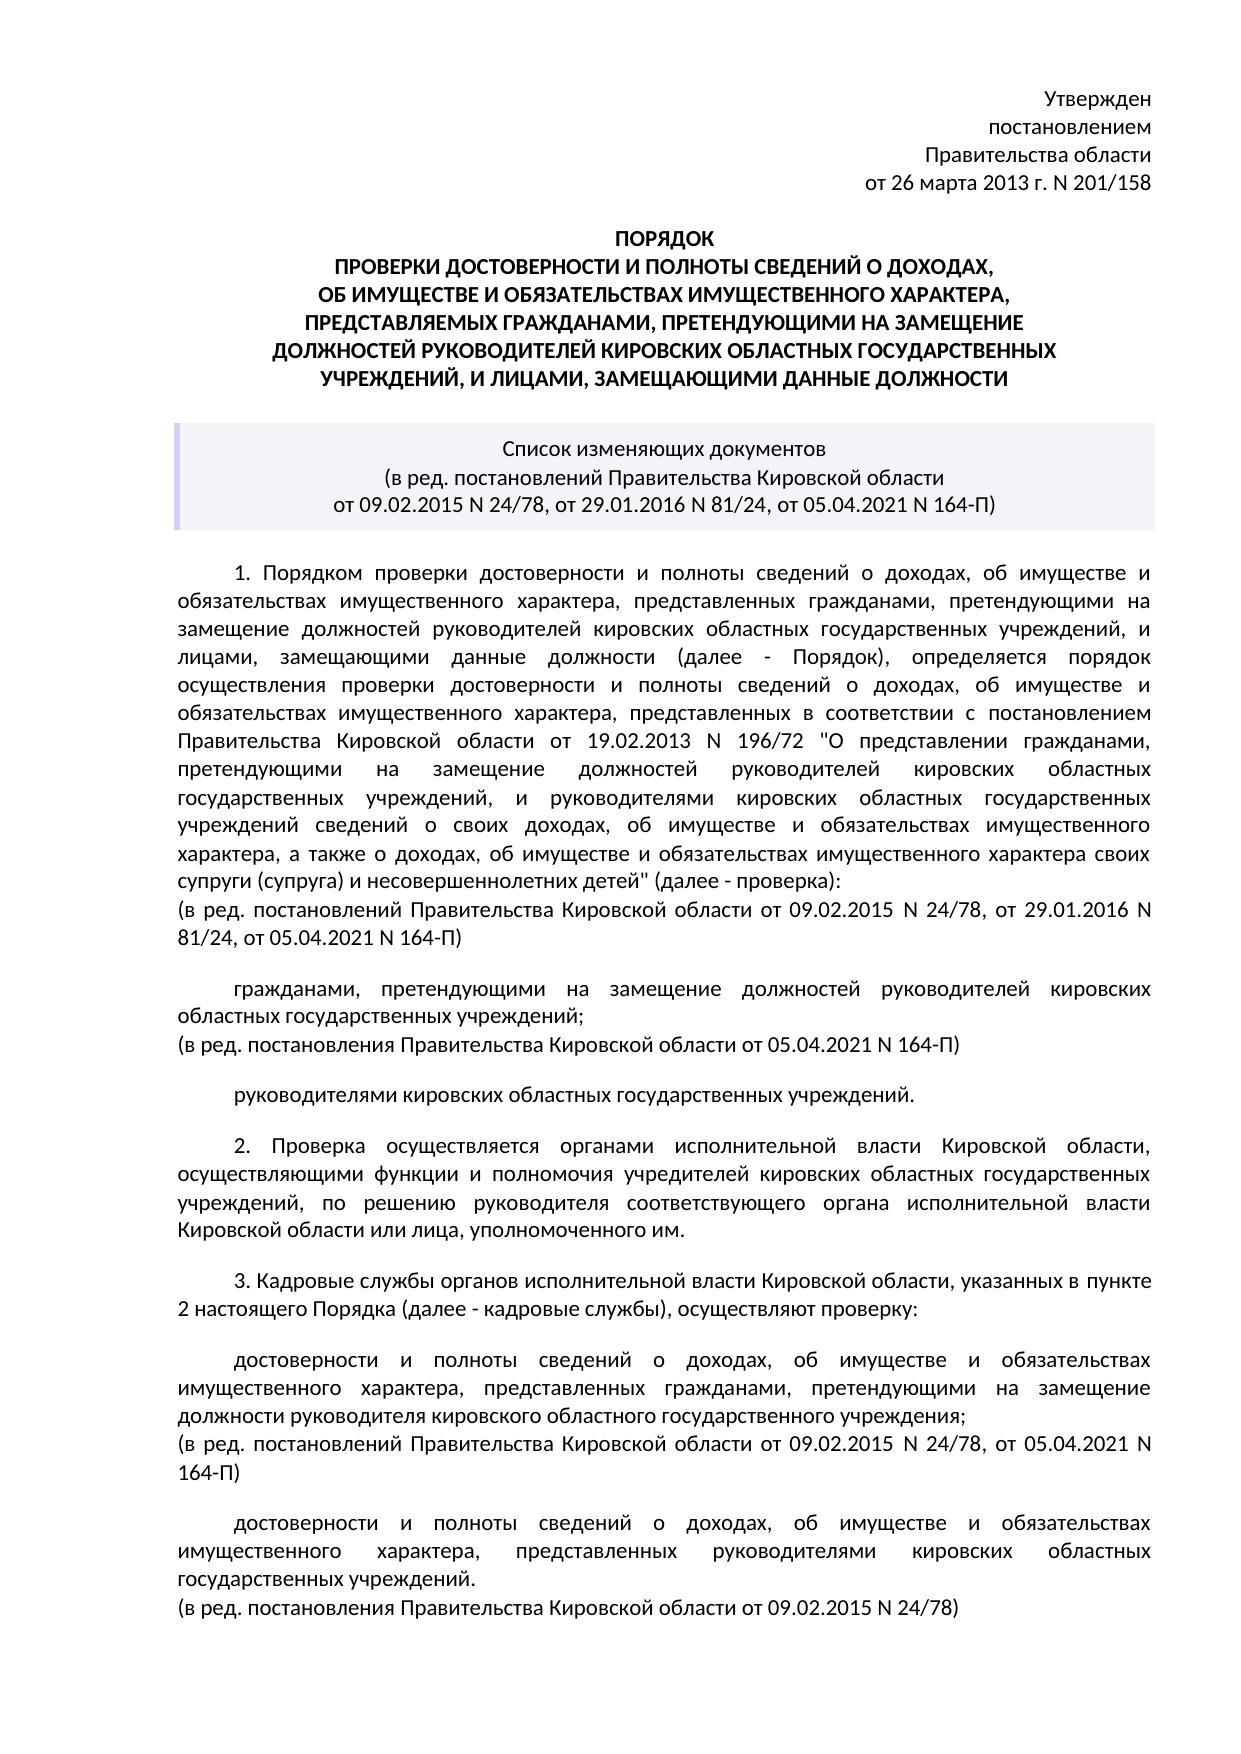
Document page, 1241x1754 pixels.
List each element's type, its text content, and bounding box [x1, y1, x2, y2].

text достоверности и полноты сведений о доходах, об имуществе и обязательствах имущественного характера, представленных руководителями кировских областных государственных учреждений. [177, 1508, 1152, 1593]
text 2. Проверка осуществляется органами исполнительной власти Кировской области, осуществляющими функции и полномочия учредителей кировских областных государственных учреждений, по решению руководителя соответствующего органа исполнительной власти Кировской области или лица, уполномоченного им. [177, 1132, 1152, 1244]
text Правительства области [177, 140, 1152, 168]
title УЧРЕЖДЕНИЙ, И ЛИЦАМИ, ЗАМЕЩАЮЩИМИ ДАННЫЕ ДОЛЖНОСТИ [177, 364, 1152, 392]
text 1. Порядком проверки достоверности и полноты сведений о доходах, об имуществе и обязательствах имущественного характера, представленных гражданами, претендующими на замещение должностей руководителей кировских областных государственных учреждений, и лицами, замещающими данные должности (далее - Порядок), определяется порядок осуществления проверки достоверности и полноты сведений о доходах, об имуществе и обязательствах имущественного характера, представленных в соответствии с постановлением Правительства Кировской области от 19.02.2013 N 196/72 "О представлении гражданами, претендующими на замещение должностей руководителей кировских областных государственных учреждений, и руководителями кировских областных государственных учреждений сведений о своих доходах, об имуществе и обязательствах имущественного характера, а также о доходах, об имуществе и обязательствах имущественного характера своих супруги (супруга) и несовершеннолетних детей" (далее - проверка): [177, 558, 1152, 895]
title ПРЕДСТАВЛЯЕМЫХ ГРАЖДАНАМИ, ПРЕТЕНДУЮЩИМИ НА ЗАМЕЩЕНИЕ [177, 308, 1152, 336]
text (в ред. постановлений Правительства Кировской области от 09.02.2015 N 24/78, от 05.04.2021 N 164-П) [177, 1429, 1152, 1486]
title ДОЛЖНОСТЕЙ РУКОВОДИТЕЛЕЙ КИРОВСКИХ ОБЛАСТНЫХ ГОСУДАРСТВЕННЫХ [177, 336, 1152, 364]
text от 26 марта 2013 г. N 201/158 [177, 168, 1152, 196]
text постановлением [177, 112, 1152, 140]
text Утвержден [177, 84, 1152, 112]
title ОБ ИМУЩЕСТВЕ И ОБЯЗАТЕЛЬСТВАХ ИМУЩЕСТВЕННОГО ХАРАКТЕРА, [177, 280, 1152, 308]
text (в ред. постановления Правительства Кировской области от 05.04.2021 N 164-П) [177, 1030, 1152, 1058]
text гражданами, претендующими на замещение должностей руководителей кировских областных государственных учреждений; [177, 974, 1152, 1030]
title ПРОВЕРКИ ДОСТОВЕРНОСТИ И ПОЛНОТЫ СВЕДЕНИЙ О ДОХОДАХ, [177, 252, 1152, 280]
table_header Список изменяющих документов (в ред. постановлений Правительства Кировской области от 09.02.2015 N 24/78, от 29.01.2016 N 81/24, от 05.04.2021 N 164-П) [180, 423, 1149, 530]
text 3. Кадровые службы органов исполнительной власти Кировской области, указанных в пункте 2 настоящего Порядка (далее - кадровые службы), осуществляют проверку: [177, 1267, 1152, 1323]
title ПОРЯДОК [177, 224, 1152, 252]
text (в ред. постановлений Правительства Кировской области от 09.02.2015 N 24/78, от 29.01.2016 N 81/24, от 05.04.2021 N 164-П) [177, 895, 1152, 951]
text достоверности и полноты сведений о доходах, об имуществе и обязательствах имущественного характера, представленных гражданами, претендующими на замещение должности руководителя кировского областного государственного учреждения; [177, 1346, 1152, 1429]
text руководителями кировских областных государственных учреждений. [177, 1081, 1152, 1109]
text (в ред. постановления Правительства Кировской области от 09.02.2015 N 24/78) [177, 1593, 1152, 1621]
